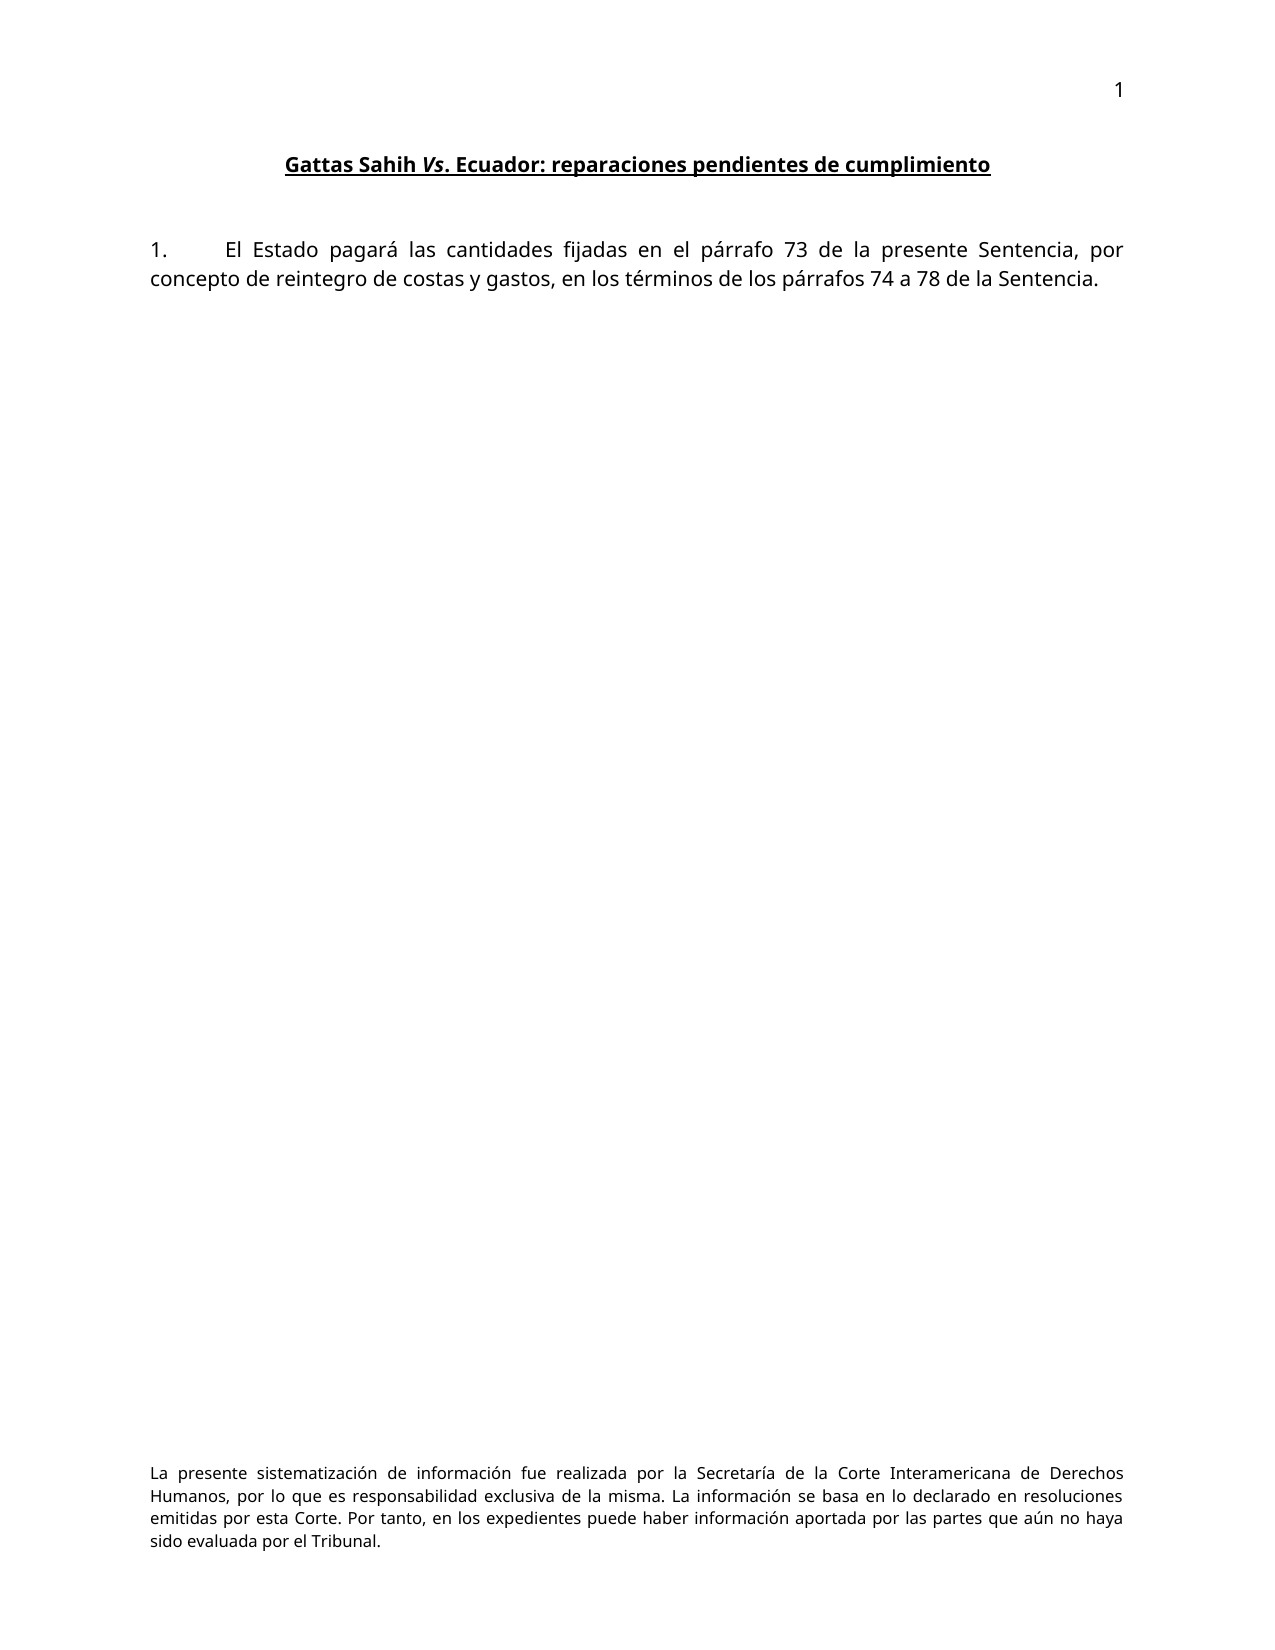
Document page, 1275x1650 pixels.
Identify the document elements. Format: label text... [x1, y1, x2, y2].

list El Estado pagará las cantidades fijadas en el párrafo 73 de la presente Sentencia, por concepto de reintegro de costas y gastos, en los términos de los párrafos 74 a 78 de la Sentencia. [150, 235, 1125, 292]
text Gattas Sahih Vs. Ecuador: reparaciones pendientes de cumplimiento [150, 150, 1125, 178]
